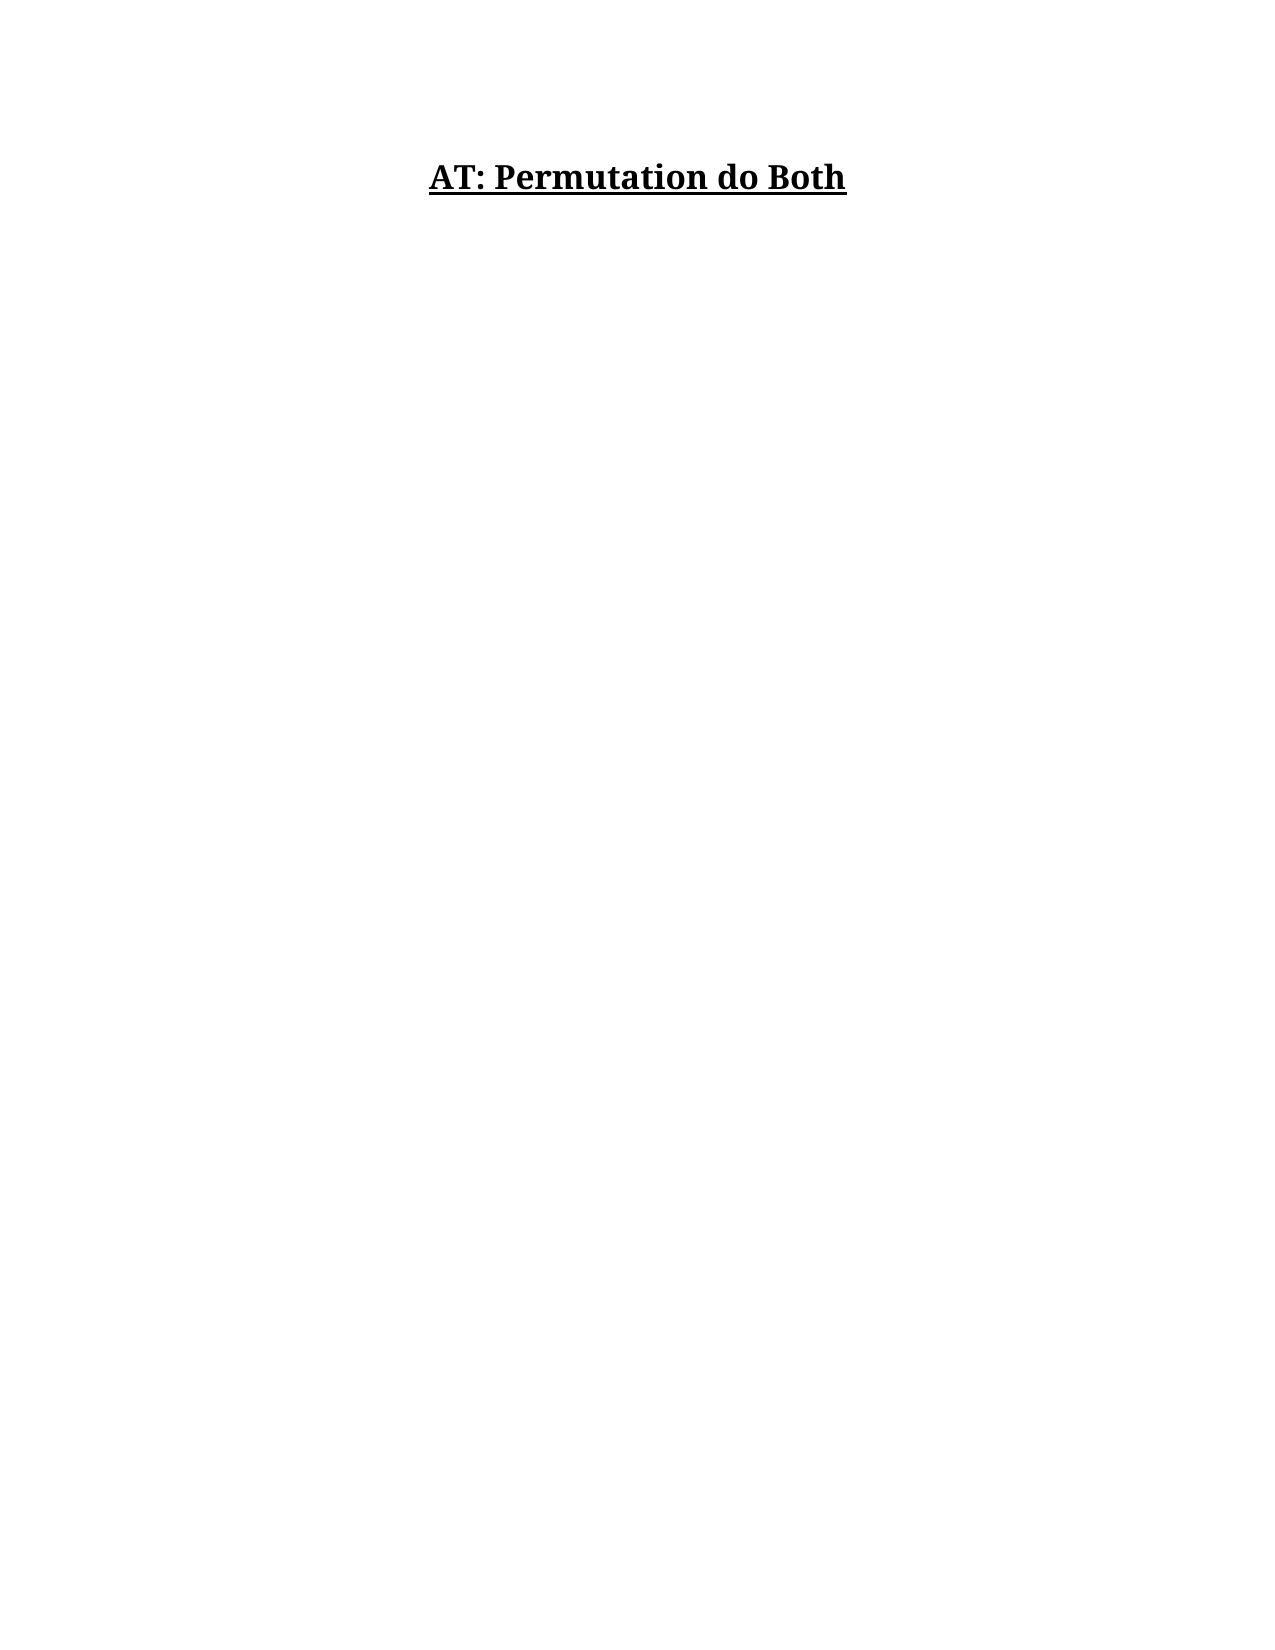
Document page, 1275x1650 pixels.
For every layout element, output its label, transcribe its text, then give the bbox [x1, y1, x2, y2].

subtitle AT: Permutation do Both [187, 154, 1087, 199]
